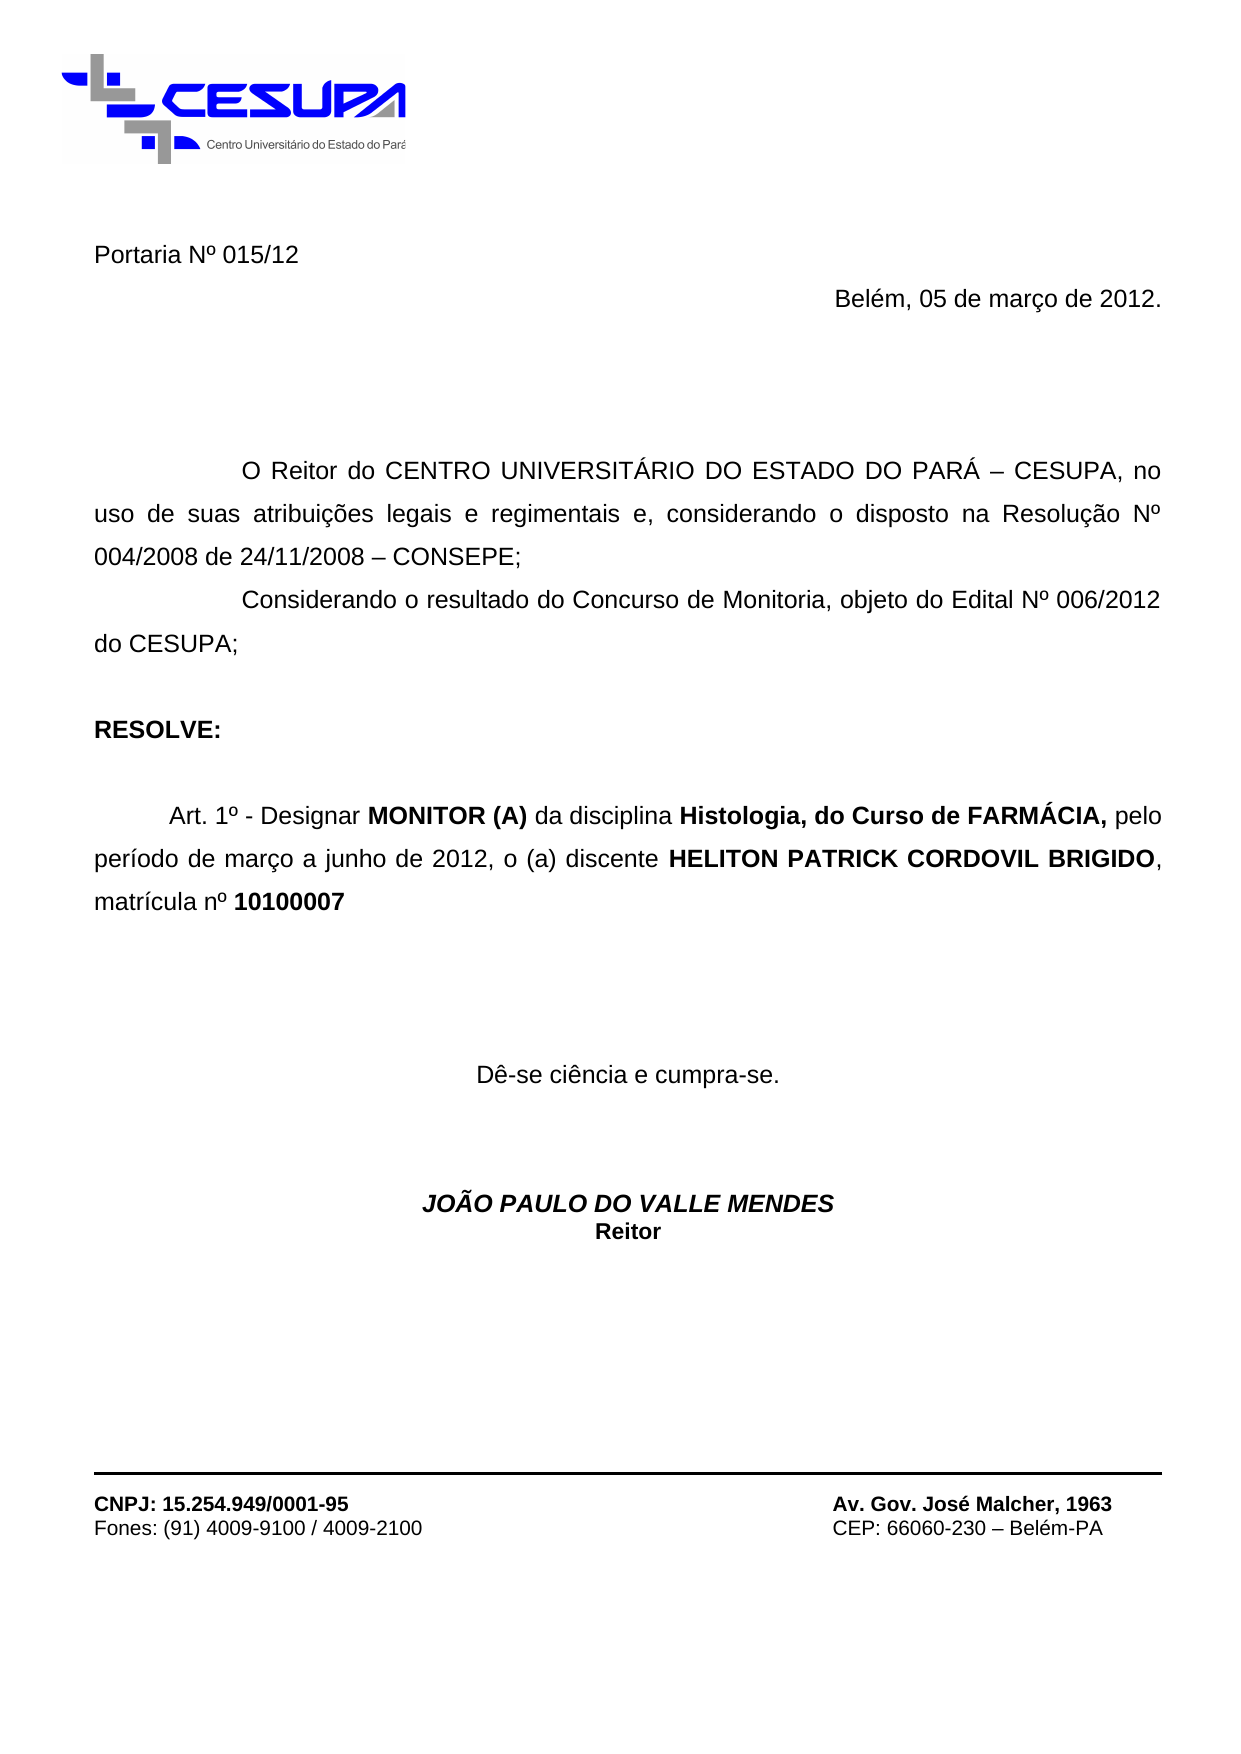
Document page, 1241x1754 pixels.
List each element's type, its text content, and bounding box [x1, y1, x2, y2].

text RESOLVE: [94, 715, 1162, 743]
subtitle Belém, 05 de março de 2012. [94, 283, 1162, 312]
text Art. 1º - Designar MONITOR (A) da disciplina Histologia, do Curso de FARMÁCIA, pelo período de março a junho de 2012, o (a) discente HELITON PATRICK CORDOVIL BRIGIDO, matrícula nº 10100007 [94, 801, 1162, 916]
text Fones: (91) 4009-9100 / 4009-2100 CEP: 66060-230 – Belém-PA [94, 1515, 1162, 1539]
text O Reitor do CENTRO UNIVERSITÁRIO DO ESTADO DO PARÁ – CESUPA, no uso de suas atribuições legais e regimentais e, considerando o disposto na Resolução Nº 004/2008 de 24/11/2008 – CONSEPE; [94, 456, 1162, 571]
subtitle JOÃO PAULO DO VALLE MENDES [94, 1189, 1162, 1218]
text Reitor [94, 1218, 1162, 1244]
text Considerando o resultado do Concurso de Monitoria, objeto do Edital Nº 006/2012 do CESUPA; [94, 585, 1162, 657]
text CNPJ: 15.254.949/0001-95 Av. Gov. José Malcher, 1963 [94, 1491, 1162, 1515]
text Dê-se ciência e cumpra-se. [94, 1060, 1162, 1088]
subtitle Portaria Nº 015/12 [94, 240, 1162, 269]
